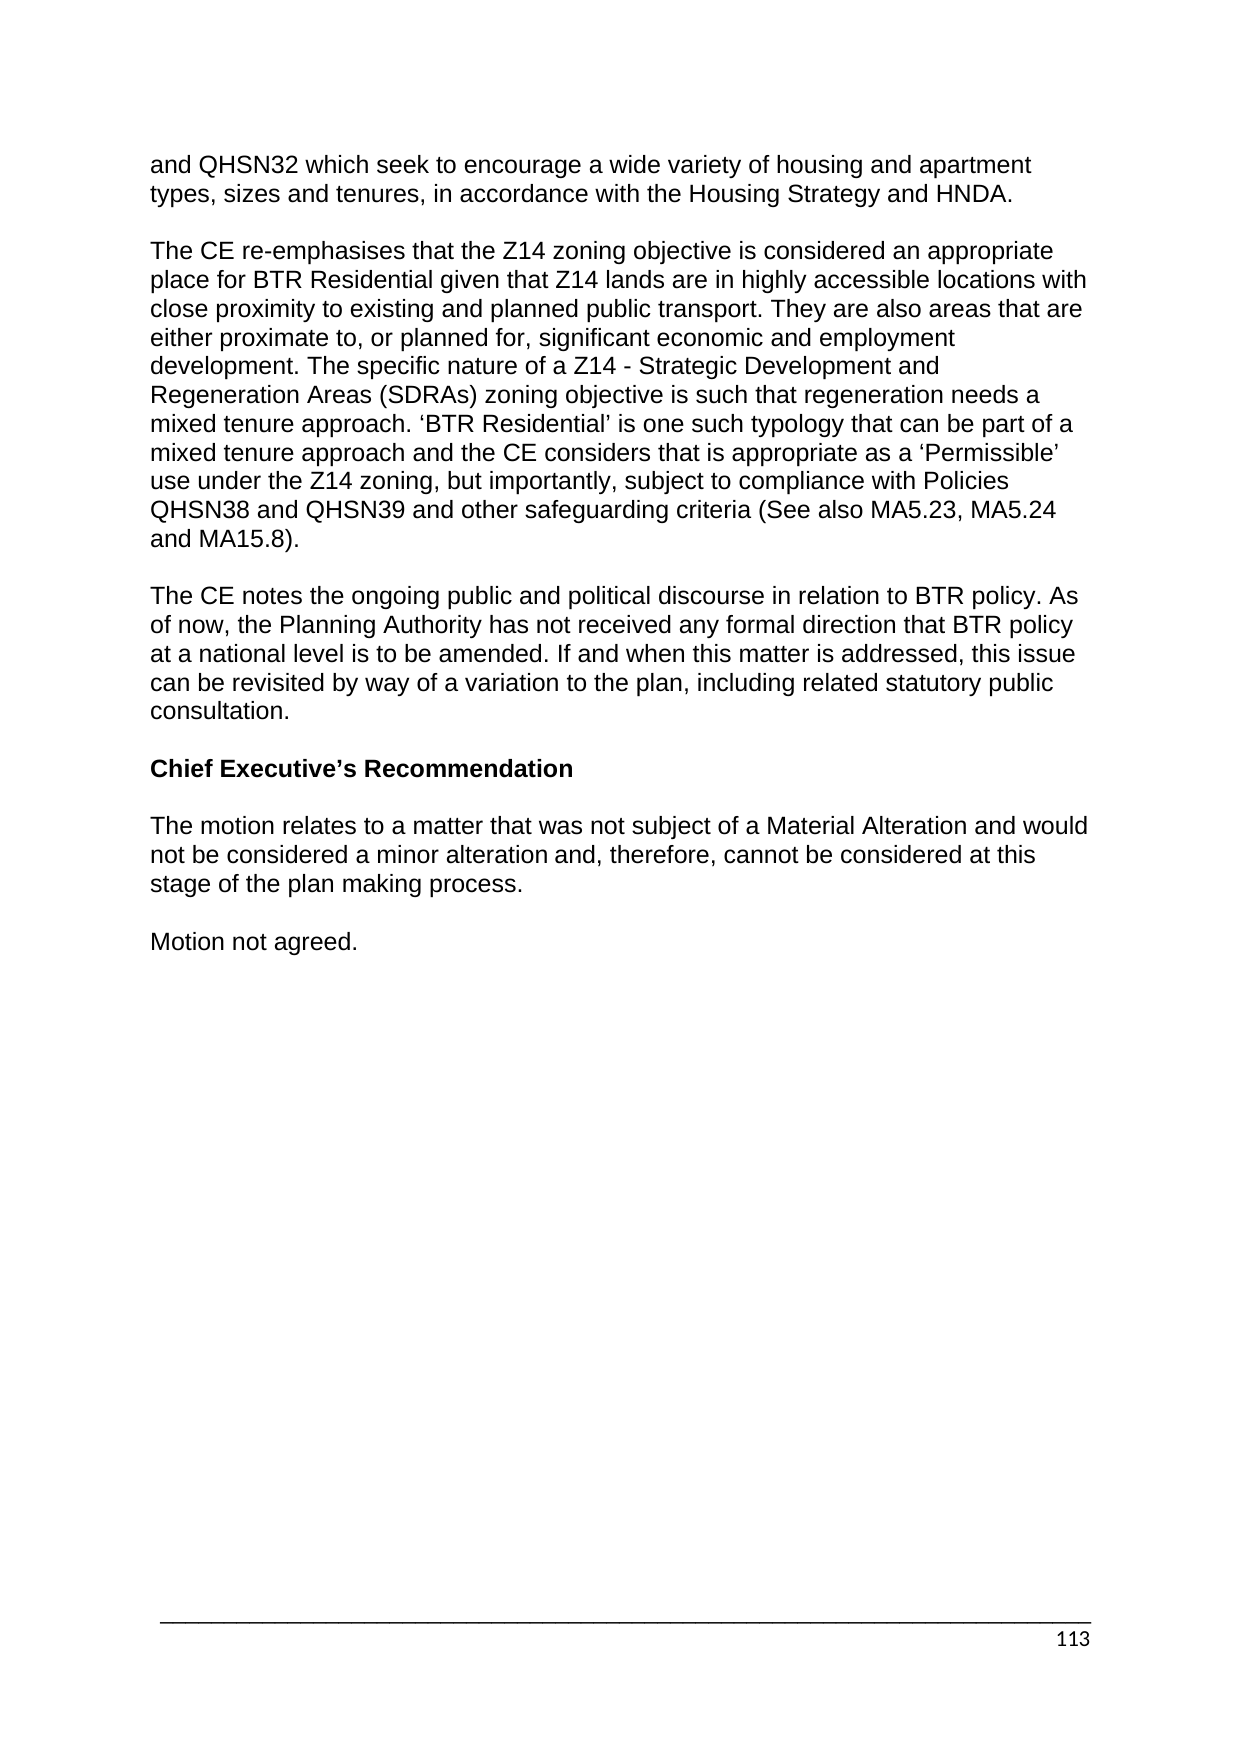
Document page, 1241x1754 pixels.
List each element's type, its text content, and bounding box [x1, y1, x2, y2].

text Motion not agreed. [150, 927, 1090, 955]
text The motion relates to a matter that was not subject of a Material Alteration and would not be considered a minor alteration and, therefore, cannot be considered at this stage of the plan making process. [150, 811, 1090, 898]
text The CE notes the ongoing public and political discourse in relation to BTR policy. As of now, the Planning Authority has not received any formal direction that BTR policy at a national level is to be amended. If and when this matter is addressed, this issue can be revisited by way of a variation to the plan, including related statutory public consultation. [150, 581, 1090, 725]
text Chief Executive’s Recommendation [150, 754, 1090, 782]
text The CE re-emphasises that the Z14 zoning objective is considered an appropriate place for BTR Residential given that Z14 lands are in highly accessible locations with close proximity to existing and planned public transport. They are also areas that are either proximate to, or planned for, significant economic and employment development. The specific nature of a Z14 - Strategic Development and Regeneration Areas (SDRAs) zoning objective is such that regeneration needs a mixed tenure approach. ‘BTR Residential’ is one such typology that can be part of a mixed tenure approach and the CE considers that is appropriate as a ‘Permissible’ use under the Z14 zoning, but importantly, subject to compliance with Policies QHSN38 and QHSN39 and other safeguarding criteria (See also MA5.23, MA5.24 and MA15.8). [150, 236, 1090, 552]
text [150, 150, 1090, 207]
